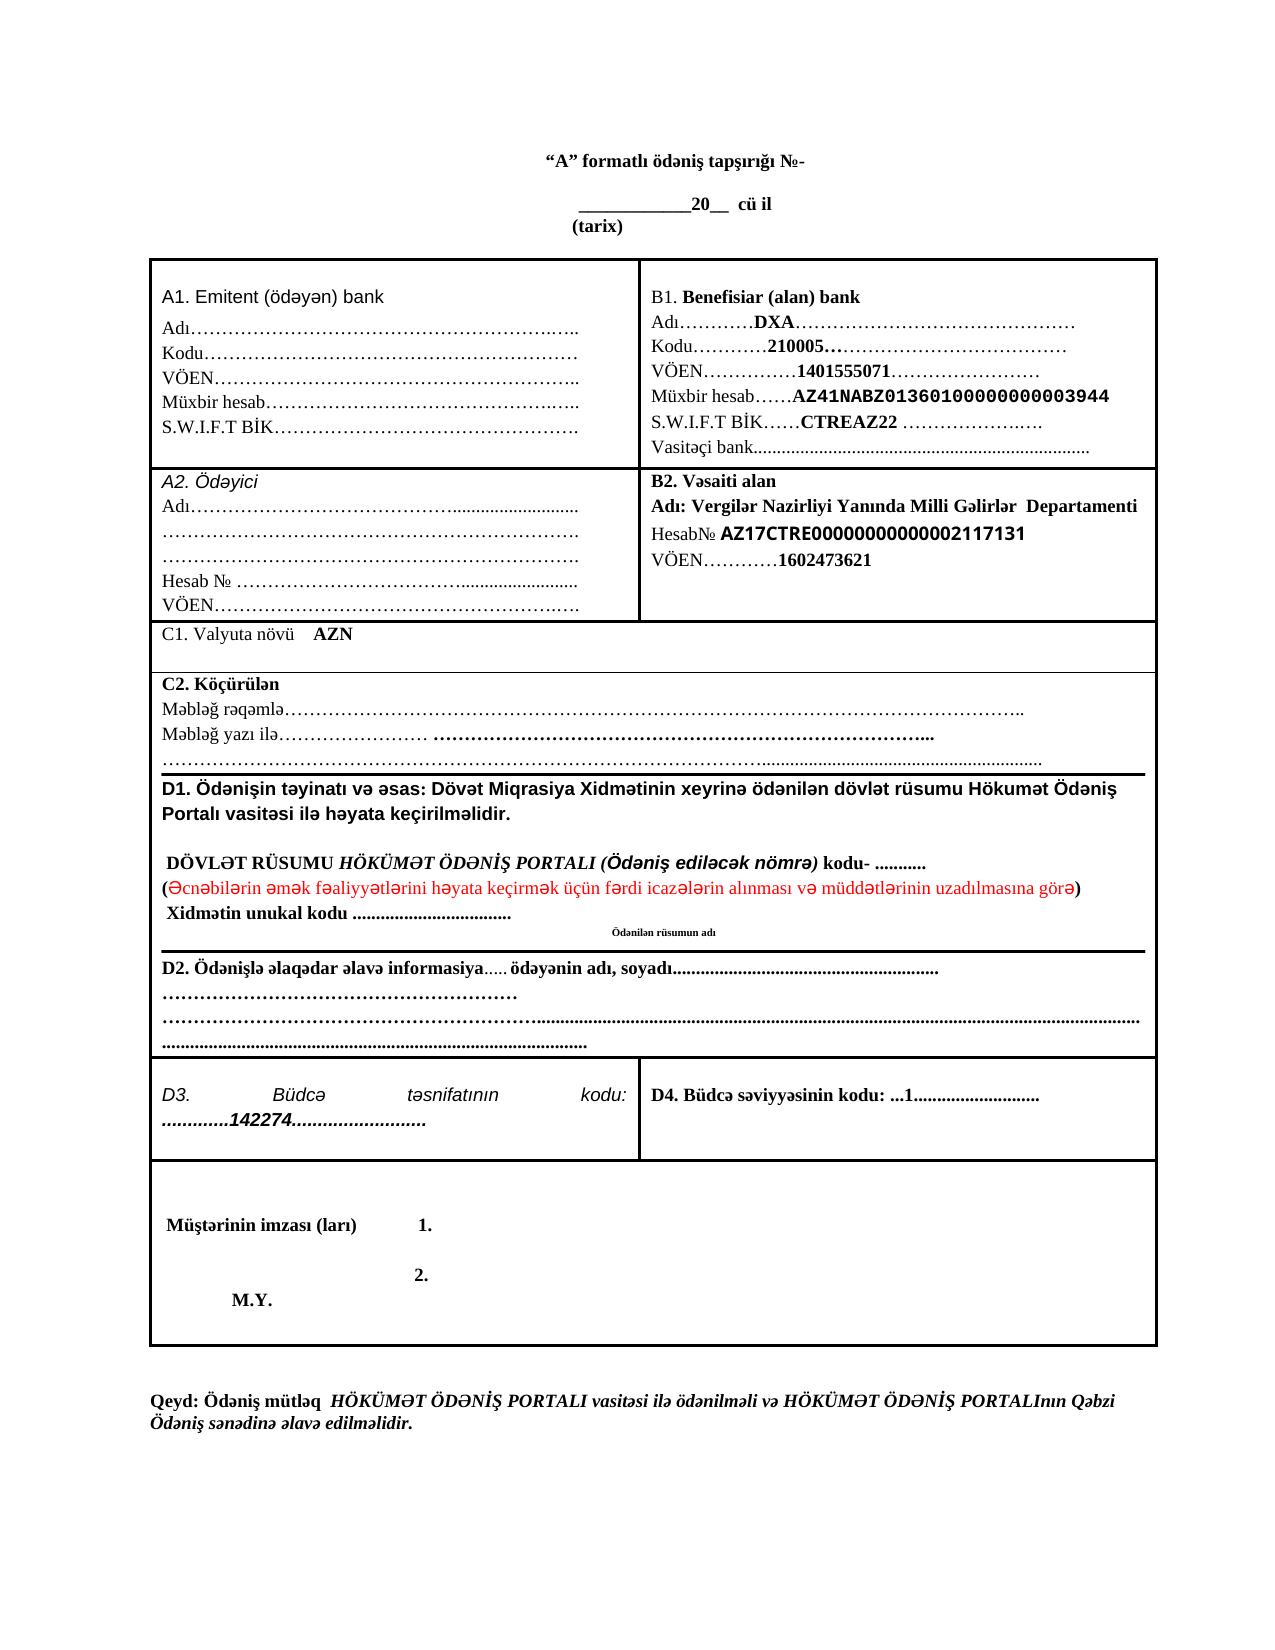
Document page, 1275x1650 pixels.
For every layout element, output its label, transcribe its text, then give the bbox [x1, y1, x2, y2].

table_cell D3. Büdcə təsnifatının kodu: .............142274.......................... [152, 1059, 638, 1158]
table_cell A2. Ödəyici Adı……………………………………........................... …………………………………………………………. …………………………………………………………. Hesab № ………………………………......................... VÖEN……………………………………………….…. [152, 470, 638, 619]
table_cell B2. Vəsaiti alan Adı: Vergilər Nazirliyi Yanında Milli Gəlirlər Departamenti Hesab№ AZ17CTRE00000000000002117131 VÖEN…………1602473621 [641, 470, 1155, 619]
table_cell Müştərinin imzası (ları) 1. 2. M.Y. [152, 1162, 1155, 1344]
table_header A1. Emitent (ödəyən) bank Adı………………………………………………….….. Kodu…………………………………………………… VÖEN………………………………………………….. Müxbir hesab……………………………………….….. S.W.I.F.T BİK…………………………………………. [152, 261, 638, 467]
text Qeyd: Ödəniş mütləq HÖKÜMƏT ÖDƏNİŞ PORTALI vasitəsi ilə ödənilməli və HÖKÜMƏT ÖDƏNİŞ PORTALInın Qəbzi Ödəniş sənədinə əlavə edilməlidir. [150, 1390, 1125, 1433]
text (tarix) [150, 215, 1125, 236]
table_cell D4. Büdcə səviyyəsinin kodu: ...1........................... [641, 1059, 1155, 1158]
text “A” formatlı ödəniş tapşırığı №- [225, 150, 1125, 172]
table_cell C1. Valyuta növü AZN [152, 623, 1155, 672]
table_cell C2. Köçürülən Məbləğ rəqəmlə……………………………………………………………………………………………………….. Məbləğ yazı ilə…………………… ……………………………………………………………………... ……………………………………………………………………………………............................................................ D1. Ödənişin təyinatı və əsas: Dövət Miqrasiya Xidmətinin xeyrinə ödənilən dövlət rüsumu Hökumət Ödəniş Portalı vasitəsi ilə həyata keçirilməlidir. DÖVLƏT RÜSUMU HÖKÜMƏT ÖDƏNİŞ PORTALI (Ödəniş ediləcək nömrə) kodu- ........... (Əcnəbilərin əmək fəaliyyətlərini həyata keçirmək üçün fərdi icazələrin alınması və müddətlərinin uzadılmasına görə) Xidmətin unukal kodu .................................. Ödənilən rüsumun adı D2. Ödənişlə əlaqədar əlavə informasiya..... ödəyənin adı, soyadı......................................................... ………………………………………………………………………………………………………............................................................................................................................................................................................................................ [152, 673, 1155, 1056]
table_header B1. Benefisiar (alan) bank Adı…………DXA……………………………………… Kodu…………210005………………………………… VÖEN……………1401555071…………………… Müxbir hesab……AZ41NABZ01360100000000003944 S.W.I.F.T BİK……CTREAZ22 ……………….…. Vasitəçi bank........................................................................ [641, 261, 1155, 467]
text ____________20__ cü il [225, 193, 1125, 215]
